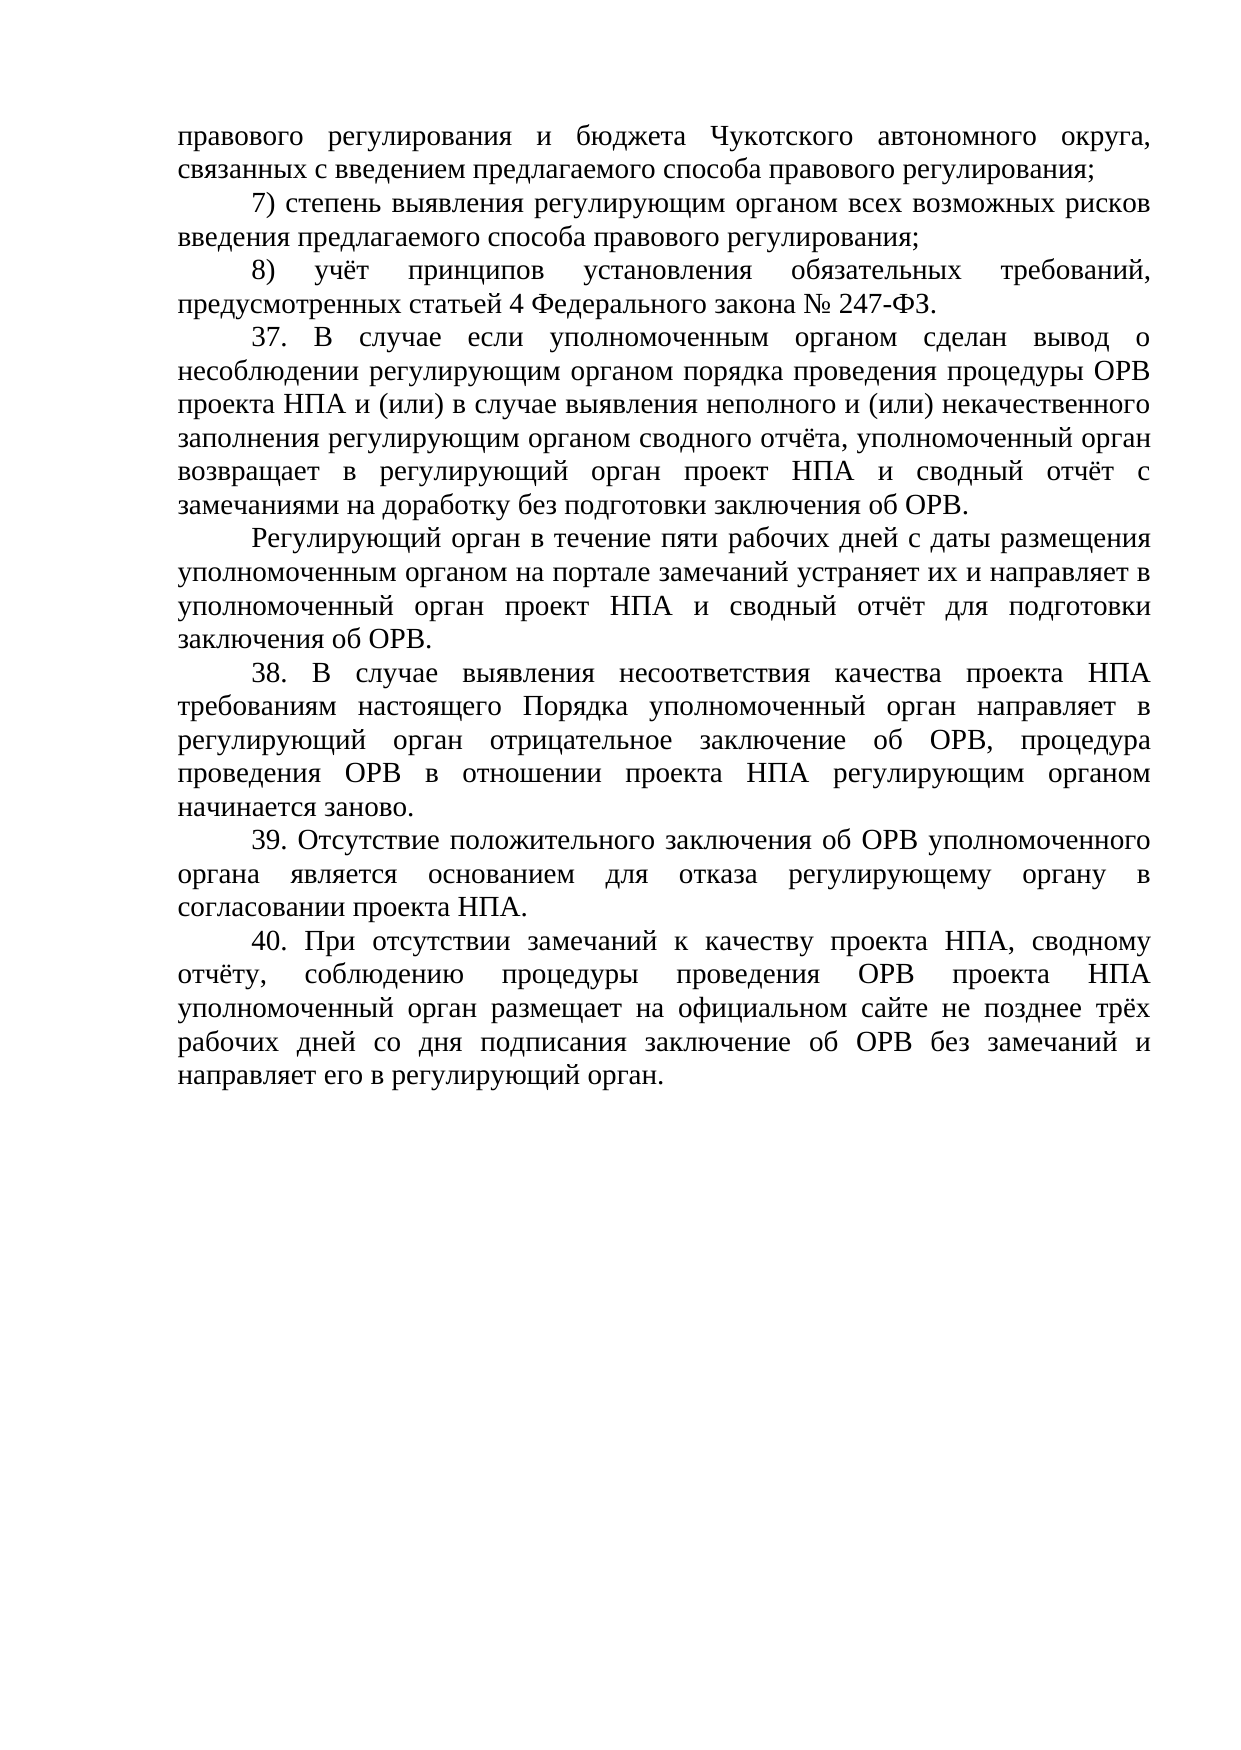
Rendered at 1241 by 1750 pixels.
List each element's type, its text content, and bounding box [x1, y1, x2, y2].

text 39. Отсутствие положительного заключения об ОРВ уполномоченного органа является основанием для отказа регулирующему органу в согласовании проекта НПА. [177, 822, 1152, 923]
text Регулирующий орган в течение пяти рабочих дней с даты размещения уполномоченным органом на портале замечаний устраняет их и направляет в уполномоченный орган проект НПА и сводный отчёт для подготовки заключения об ОРВ. [177, 521, 1152, 655]
text 7) степень выявления регулирующим органом всех возможных рисков введения предлагаемого способа правового регулирования; [177, 185, 1152, 252]
text 38. В случае выявления несоответствия качества проекта НПА требованиям настоящего Порядка уполномоченный орган направляет в регулирующий орган отрицательное заключение об ОРВ, процедура проведения ОРВ в отношении проекта НПА регулирующим органом начинается заново. [177, 655, 1152, 822]
text 37. В случае если уполномоченным органом сделан вывод о несоблюдении регулирующим органом порядка проведения процедуры ОРВ проекта НПА и (или) в случае выявления неполного и (или) некачественного заполнения регулирующим органом сводного отчёта, уполномоченный орган возвращает в регулирующий орган проект НПА и сводный отчёт с замечаниями на доработку без подготовки заключения об ОРВ. [177, 319, 1152, 521]
text 8) учёт принципов установления обязательных требований, предусмотренных статьей 4 Федерального закона № 247-ФЗ. [177, 252, 1152, 319]
text 40. При отсутствии замечаний к качеству проекта НПА, сводному отчёту, соблюдению процедуры проведения ОРВ проекта НПА уполномоченный орган размещает на официальном сайте не позднее трёх рабочих дней со дня подписания заключение об ОРВ без замечаний и направляет его в регулирующий орган. [177, 923, 1152, 1091]
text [177, 118, 1152, 185]
